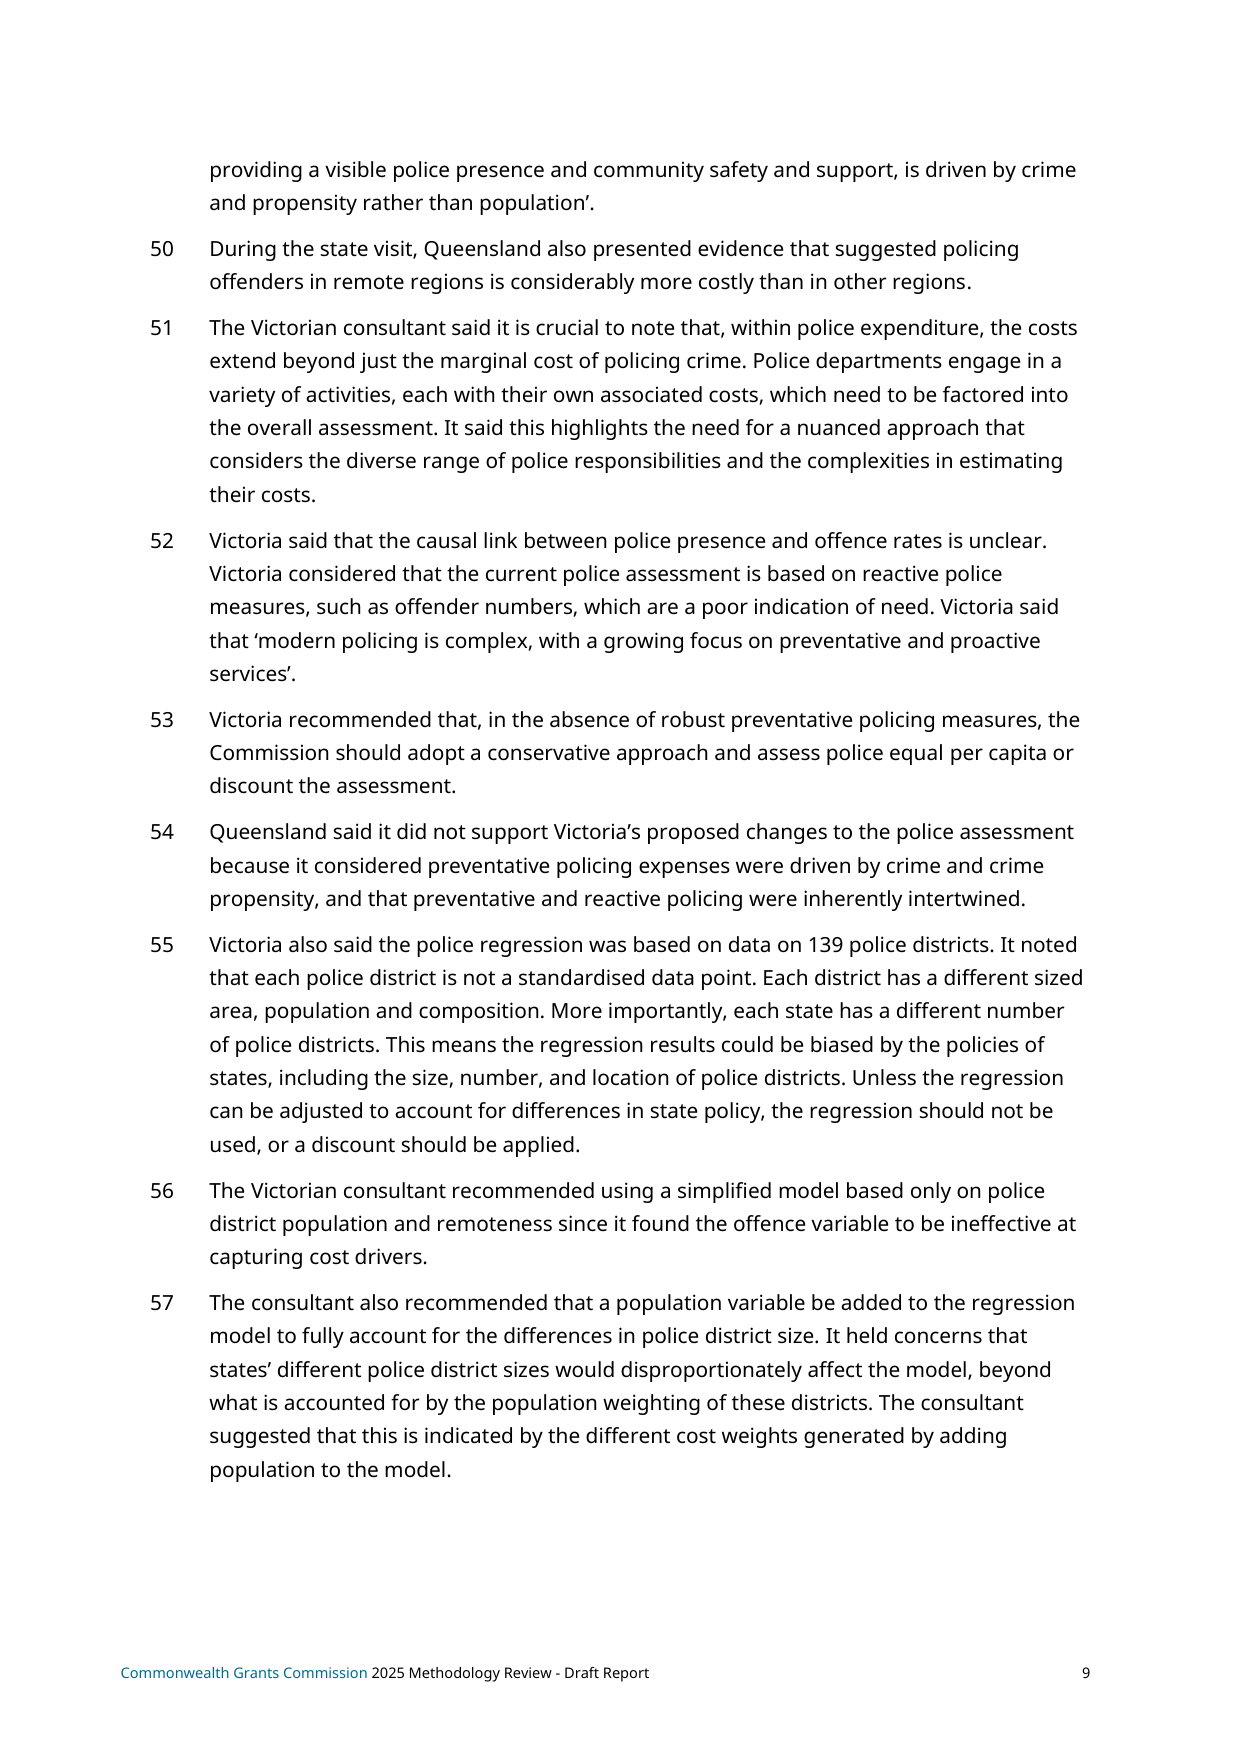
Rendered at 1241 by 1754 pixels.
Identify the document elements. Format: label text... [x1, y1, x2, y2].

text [150, 150, 1090, 217]
text The consultant also recommended that a population variable be added to the regression model to fully account for the differences in police district size. It held concerns that states’ different police district sizes would disproportionately affect the model, beyond what is accounted for by the population weighting of these districts. The consultant suggested that this is indicated by the different cost weights generated by adding population to the model. [150, 1283, 1090, 1483]
text The Victorian consultant recommended using a simplified model based only on police district population and remoteness since it found the offence variable to be ineffective at capturing cost drivers. [150, 1171, 1090, 1271]
text The Victorian consultant said it is crucial to note that, within police expenditure, the costs extend beyond just the marginal cost of policing crime. Police departments engage in a variety of activities, each with their own associated costs, which need to be factored into the overall assessment. It said this highlights the need for a nuanced approach that considers the diverse range of police responsibilities and the complexities in estimating their costs. [150, 308, 1090, 508]
text Victoria also said the police regression was based on data on 139 police districts. It noted that each police district is not a standardised data point. Each district has a different sized area, population and composition. More importantly, each state has a different number of police districts. This means the regression results could be biased by the policies of states, including the size, number, and location of police districts. Unless the regression can be adjusted to account for differences in state policy, the regression should not be used, or a discount should be applied. [150, 925, 1090, 1158]
text Queensland said it did not support Victoria’s proposed changes to the police assessment because it considered preventative policing expenses were driven by crime and crime propensity, and that preventative and reactive policing were inherently intertwined. [150, 812, 1090, 912]
text During the state visit, Queensland also presented evidence that suggested policing offenders in remote regions is considerably more costly than in other regions. [150, 229, 1090, 296]
text Victoria recommended that, in the absence of robust preventative policing measures, the Commission should adopt a conservative approach and assess police equal per capita or discount the assessment. [150, 700, 1090, 800]
text Victoria said that the causal link between police presence and offence rates is unclear. Victoria considered that the current police assessment is based on reactive police measures, such as offender numbers, which are a poor indication of need. Victoria said that ‘modern policing is complex, with a growing focus on preventative and proactive services’. [150, 521, 1090, 687]
